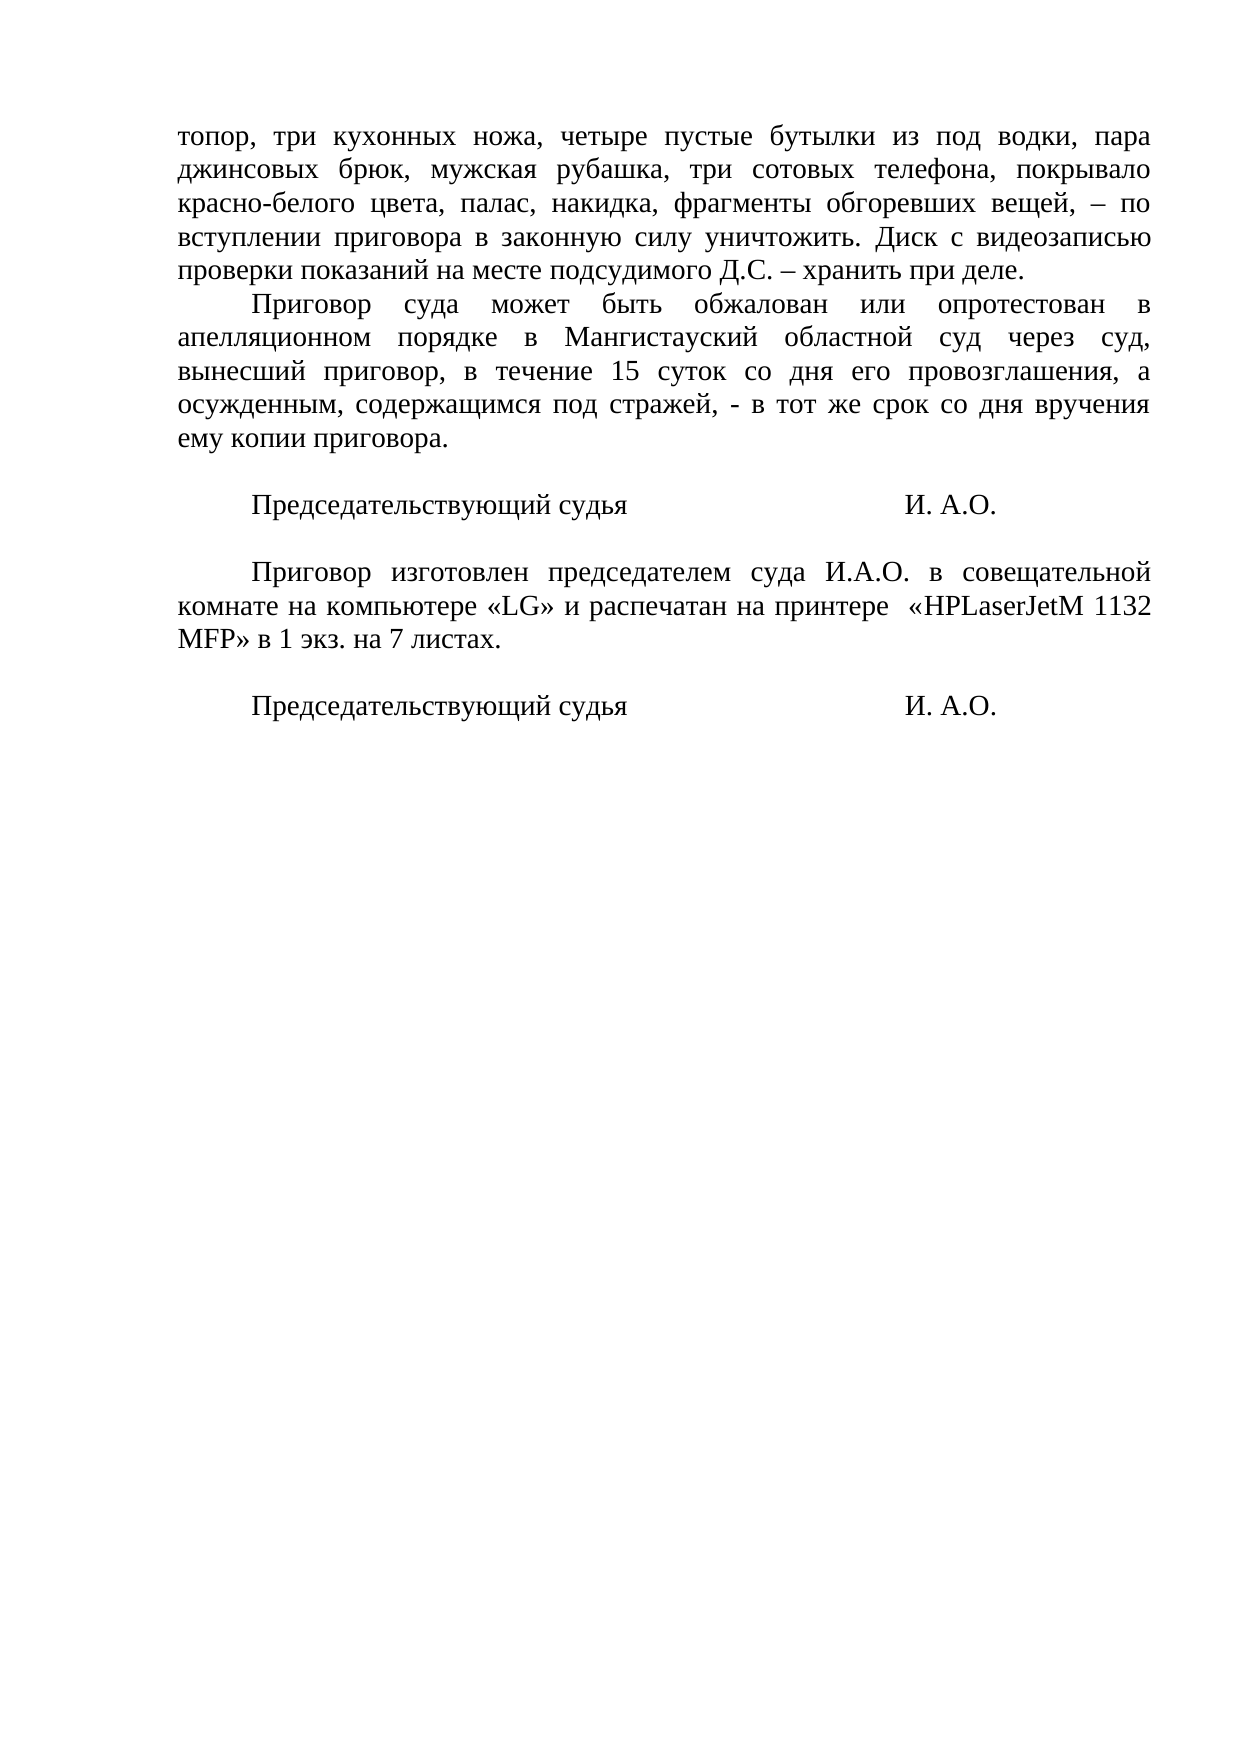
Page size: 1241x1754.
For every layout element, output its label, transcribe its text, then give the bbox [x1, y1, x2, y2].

text Председательствующий судья И. А.О. [177, 487, 1152, 521]
text Приговор суда может быть обжалован или опротестован в апелляционном порядке в Мангистауский областной суд через суд, вынесший приговор, в течение 15 суток со дня его провозглашения, а осужденным, содержащимся под стражей, - в тот же срок со дня вручения ему копии приговора. [177, 286, 1152, 453]
text Председательствующий судья И. А.О. [177, 688, 1152, 722]
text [177, 118, 1152, 286]
text Приговор изготовлен председателем суда И.А.О. в совещательной комнате на компьютере «LG» и распечатан на принтере «HPLaserJetM 1132 MFP» в 1 экз. на 7 листах. [177, 554, 1152, 655]
